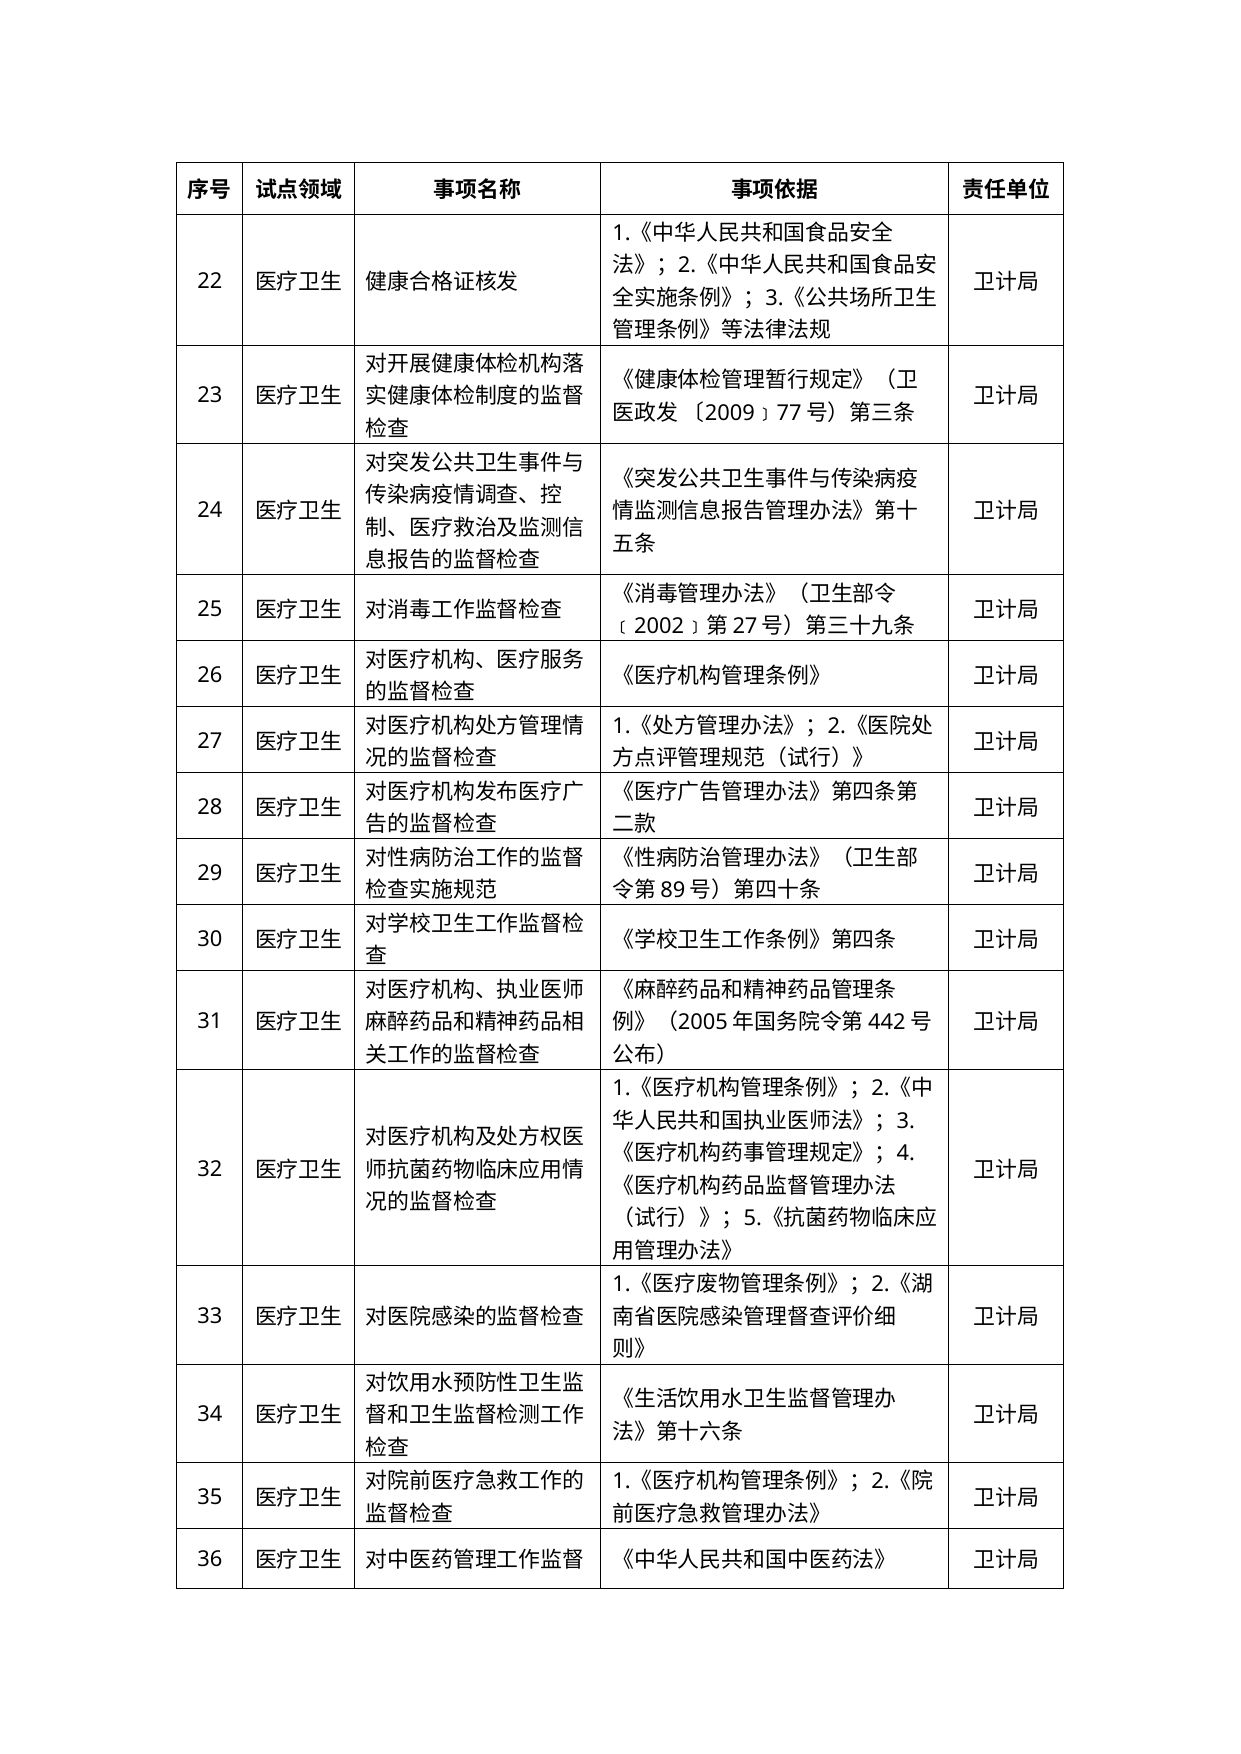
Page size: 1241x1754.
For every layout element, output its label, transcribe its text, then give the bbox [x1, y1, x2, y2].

table_cell 31 [177, 971, 242, 1069]
table_cell 卫计局 [949, 1070, 1063, 1265]
table_cell 医疗卫生 [243, 905, 354, 970]
table_cell 对医疗机构及处方权医师抗菌药物临床应用情况的监督检查 [355, 1070, 600, 1265]
table_header 事项名称 [355, 163, 600, 213]
table_cell 对突发公共卫生事件与传染病疫情调查、控制、医疗救治及监测信息报告的监督检查 [355, 444, 600, 574]
table_header 试点领域 [243, 163, 354, 213]
table_cell 1.《医疗废物管理条例》；2.《湖南省医院感染管理督查评价细则》 [601, 1266, 948, 1363]
table_cell 健康合格证核发 [355, 215, 600, 344]
table_cell 医疗卫生 [243, 1463, 354, 1528]
table_cell 卫计局 [949, 905, 1063, 970]
table_cell 34 [177, 1365, 242, 1462]
table_cell 26 [177, 641, 242, 706]
table_cell 卫计局 [949, 1463, 1063, 1528]
table_cell 1.《中华人民共和国食品安全法》；2.《中华人民共和国食品安全实施条例》；3.《公共场所卫生管理条例》等法律法规 [601, 215, 948, 344]
table_cell 对消毒工作监督检查 [355, 575, 600, 640]
table_cell 《健康体检管理暂行规定》（卫医政发 〔2009﹞77号）第三条 [601, 346, 948, 443]
table_cell 《医疗机构管理条例》 [601, 641, 948, 706]
table_cell 《麻醉药品和精神药品管理条例》（2005年国务院令第442号公布） [601, 971, 948, 1069]
table_cell 33 [177, 1266, 242, 1363]
table_cell 卫计局 [949, 215, 1063, 344]
table_cell 医疗卫生 [243, 707, 354, 772]
table_cell 对医疗机构、执业医师麻醉药品和精神药品相关工作的监督检查 [355, 971, 600, 1069]
table_cell 24 [177, 444, 242, 574]
table_cell 医疗卫生 [243, 346, 354, 443]
table_cell 《性病防治管理办法》（卫生部令第89号）第四十条 [601, 839, 948, 904]
table_cell 1.《医疗机构管理条例》；2.《院前医疗急救管理办法》 [601, 1463, 948, 1528]
table_cell 医疗卫生 [243, 971, 354, 1069]
table_cell 卫计局 [949, 575, 1063, 640]
table_cell 医疗卫生 [243, 641, 354, 706]
table_cell 对开展健康体检机构落实健康体检制度的监督检查 [355, 346, 600, 443]
table_cell 对院前医疗急救工作的监督检查 [355, 1463, 600, 1528]
table_cell 27 [177, 707, 242, 772]
table_header 序号 [177, 163, 242, 213]
table_cell 1.《处方管理办法》；2.《医院处方点评管理规范（试行）》 [601, 707, 948, 772]
table_cell 医疗卫生 [243, 215, 354, 344]
table_cell 医疗卫生 [243, 773, 354, 838]
table_cell 对性病防治工作的监督检查实施规范 [355, 839, 600, 904]
table_cell 32 [177, 1070, 242, 1265]
table_cell 《中华人民共和国中医药法》 [601, 1529, 948, 1587]
table_cell 36 [177, 1529, 242, 1587]
table_cell 卫计局 [949, 1365, 1063, 1462]
table_cell 卫计局 [949, 971, 1063, 1069]
table_cell 对医疗机构、医疗服务的监督检查 [355, 641, 600, 706]
table_cell 医疗卫生 [243, 444, 354, 574]
table_cell 卫计局 [949, 773, 1063, 838]
table_cell 《医疗广告管理办法》第四条第二款 [601, 773, 948, 838]
table_cell 28 [177, 773, 242, 838]
table_cell 医疗卫生 [243, 1070, 354, 1265]
table_cell 医疗卫生 [243, 1365, 354, 1462]
table_cell 30 [177, 905, 242, 970]
table_cell 23 [177, 346, 242, 443]
table_cell 对医疗机构发布医疗广告的监督检查 [355, 773, 600, 838]
table_header 事项依据 [601, 163, 948, 213]
table_cell 卫计局 [949, 1529, 1063, 1587]
table_cell 卫计局 [949, 839, 1063, 904]
table_cell 卫计局 [949, 1266, 1063, 1363]
table_cell 22 [177, 215, 242, 344]
table_cell 《突发公共卫生事件与传染病疫情监测信息报告管理办法》第十五条 [601, 444, 948, 574]
table_cell 《学校卫生工作条例》第四条 [601, 905, 948, 970]
table_cell 1.《医疗机构管理条例》；2.《中华人民共和国执业医师法》；3.《医疗机构药事管理规定》；4.《医疗机构药品监督管理办法（试行）》；5.《抗菌药物临床应用管理办法》 [601, 1070, 948, 1265]
table_cell 医疗卫生 [243, 839, 354, 904]
table_cell 卫计局 [949, 641, 1063, 706]
table_cell 医疗卫生 [243, 1266, 354, 1363]
table_cell 卫计局 [949, 444, 1063, 574]
table_cell 对医疗机构处方管理情况的监督检查 [355, 707, 600, 772]
table_cell 卫计局 [949, 346, 1063, 443]
table_cell 25 [177, 575, 242, 640]
table_cell 35 [177, 1463, 242, 1528]
table_cell 《生活饮用水卫生监督管理办法》第十六条 [601, 1365, 948, 1462]
table_cell 医疗卫生 [243, 575, 354, 640]
table_cell 对饮用水预防性卫生监督和卫生监督检测工作检查 [355, 1365, 600, 1462]
table_cell 29 [177, 839, 242, 904]
table_cell 对医院感染的监督检查 [355, 1266, 600, 1363]
table_cell 对学校卫生工作监督检查 [355, 905, 600, 970]
table_cell 卫计局 [949, 707, 1063, 772]
table_cell 医疗卫生 [243, 1529, 354, 1587]
table_cell 《消毒管理办法》（卫生部令﹝2002﹞第27号）第三十九条 [601, 575, 948, 640]
table_header 责任单位 [949, 163, 1063, 213]
table_cell 对中医药管理工作监督检查 [355, 1529, 600, 1587]
